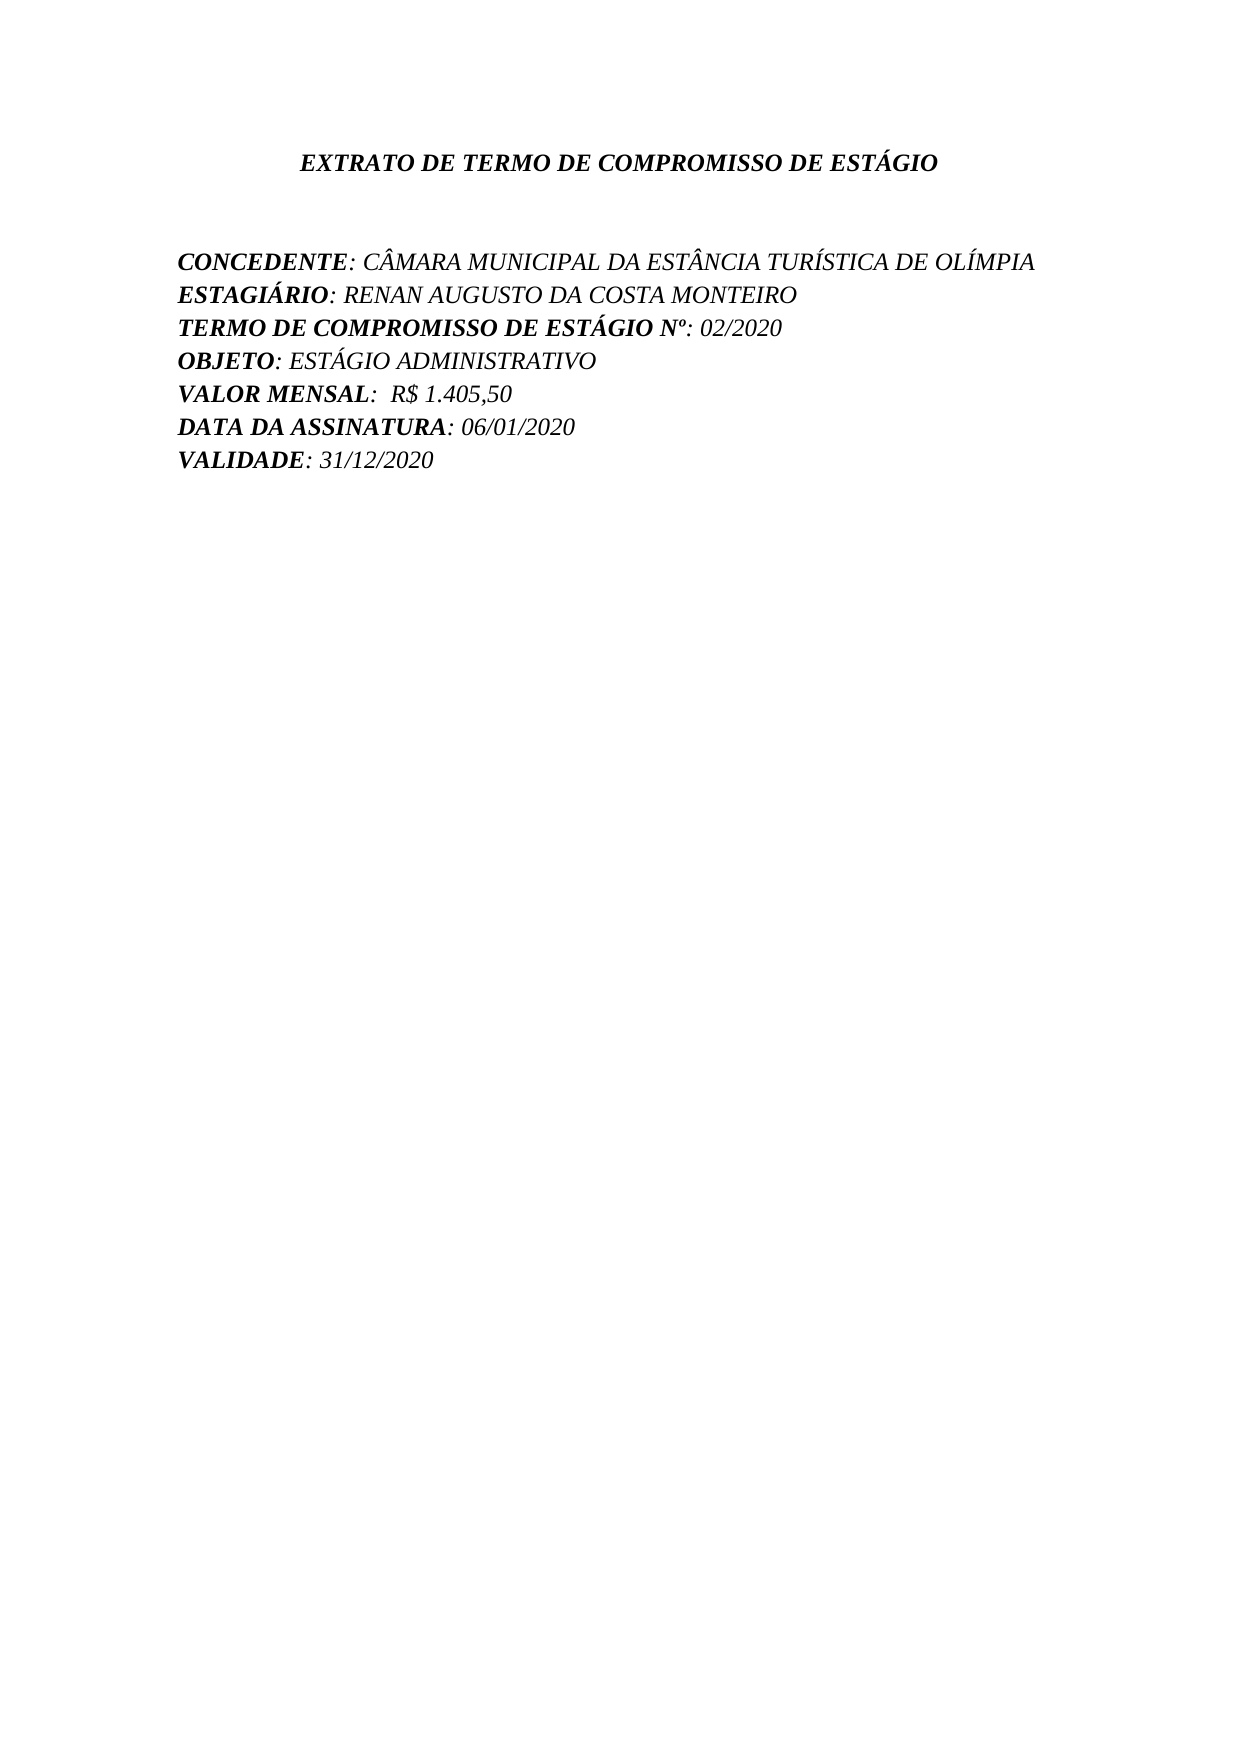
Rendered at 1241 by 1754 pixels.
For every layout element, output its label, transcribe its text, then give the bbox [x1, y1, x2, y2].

text VALOR MENSAL: R$ 1.405,50 [177, 379, 1063, 408]
text CONCEDENTE: CÂMARA MUNICIPAL DA ESTÂNCIA TURÍSTICA DE OLÍMPIA [177, 247, 1063, 276]
text OBJETO: ESTÁGIO ADMINISTRATIVO [177, 346, 1063, 374]
text TERMO DE COMPROMISSO DE ESTÁGIO Nº: 02/2020 [177, 313, 1063, 342]
text VALIDADE: 31/12/2020 [177, 445, 1063, 474]
text EXTRATO DE TERMO DE COMPROMISSO DE ESTÁGIO [177, 148, 1063, 176]
text ESTAGIÁRIO: RENAN AUGUSTO DA COSTA MONTEIRO [177, 280, 1063, 308]
text DATA DA ASSINATURA: 06/01/2020 [177, 412, 1063, 441]
